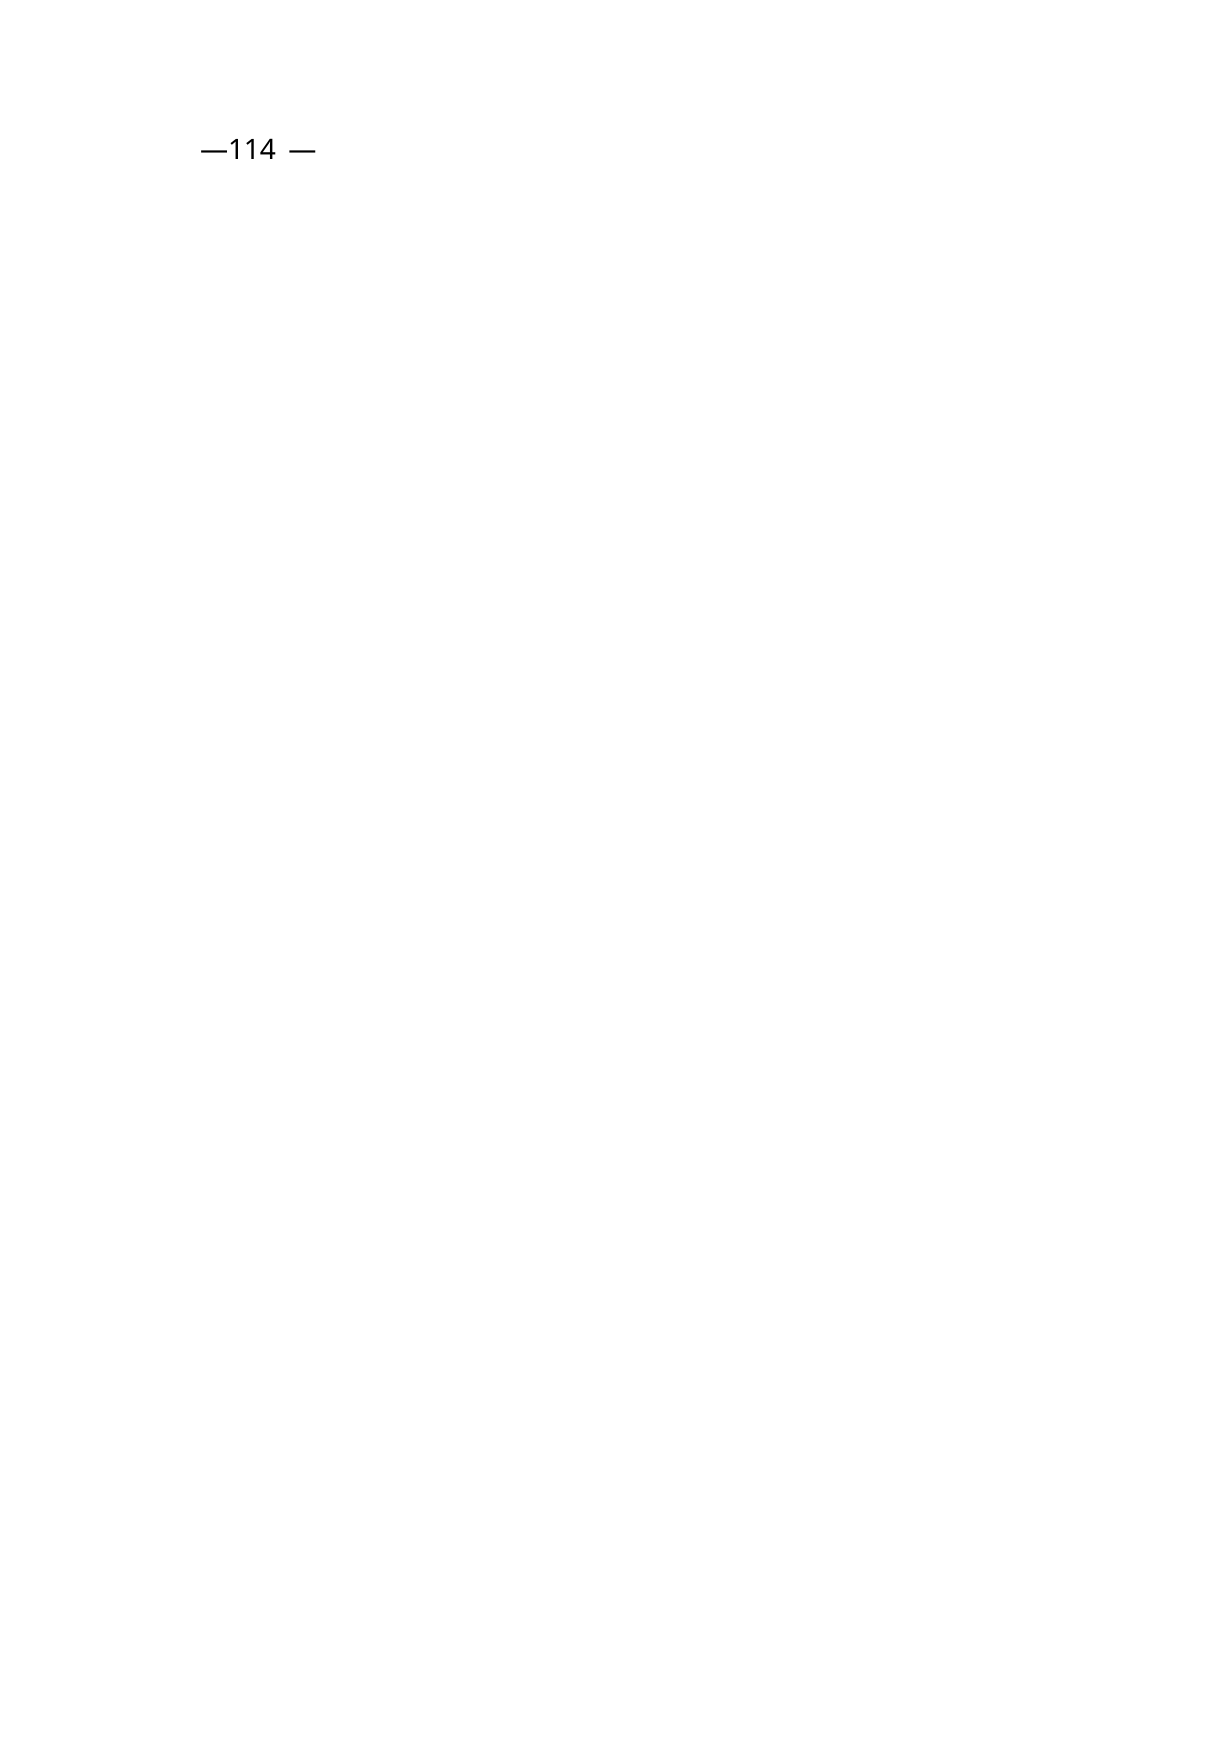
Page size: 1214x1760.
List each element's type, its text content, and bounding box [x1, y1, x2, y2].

text —114 — [200, 136, 1093, 165]
